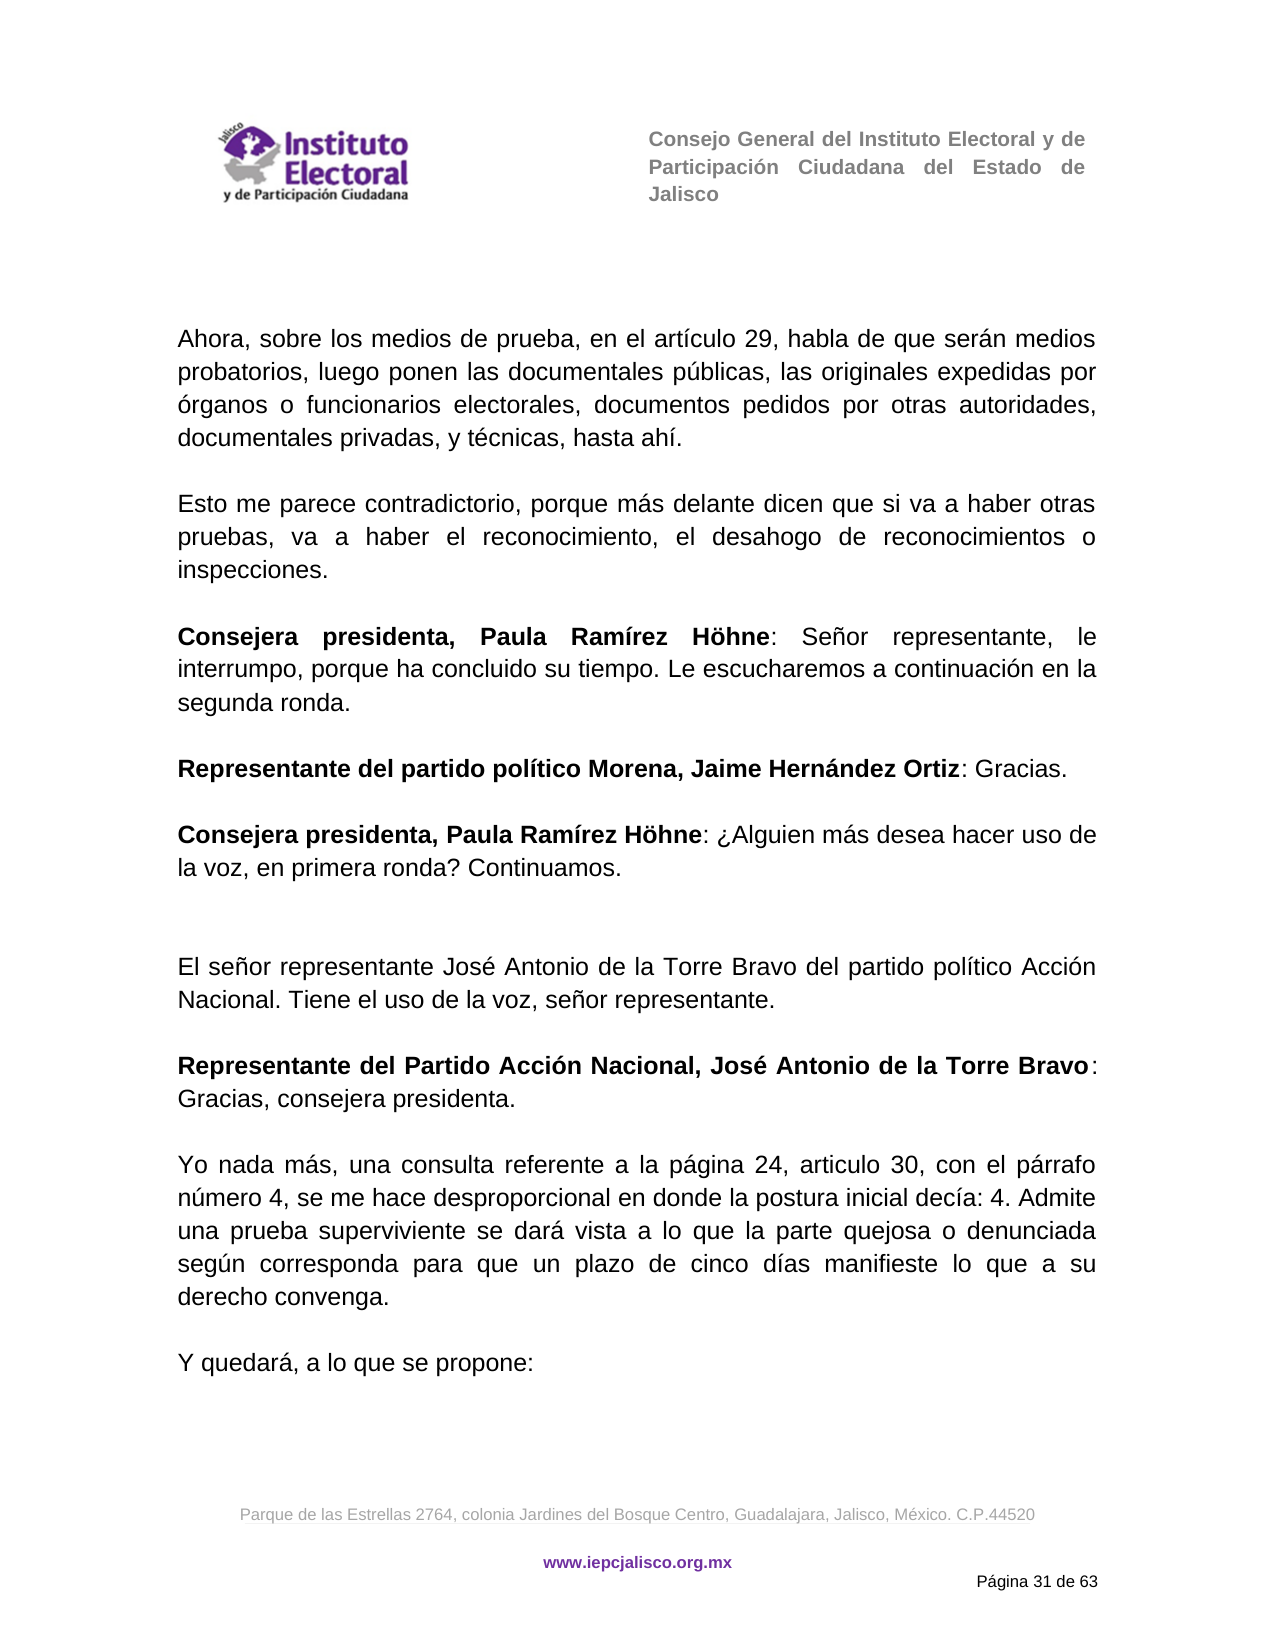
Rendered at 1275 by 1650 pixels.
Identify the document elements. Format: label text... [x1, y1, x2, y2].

text Representante del partido político Morena, Jaime Hernández Ortiz: Gracias. [177, 753, 1098, 782]
text Esto me parece contradictorio, porque más delante dicen que si va a haber otras pruebas, va a haber el reconocimiento, el desahogo de reconocimientos o inspecciones. [177, 489, 1098, 584]
text El señor representante José Antonio de la Torre Bravo del partido político Acción Nacional. Tiene el uso de la voz, señor representante. [177, 952, 1098, 1013]
text Consejera presidenta, Paula Ramírez Höhne: ¿Alguien más desea hacer uso de la voz, en primera ronda? Continuamos. [177, 819, 1098, 881]
text Representante del Partido Acción Nacional, José Antonio de la Torre Bravo: Gracias, consejera presidenta. [177, 1051, 1098, 1112]
text Consejera presidenta, Paula Ramírez Höhne: Señor representante, le interrumpo, porque ha concluido su tiempo. Le escucharemos a continuación en la segunda ronda. [177, 621, 1098, 716]
text Yo nada más, una consulta referente a la página 24, articulo 30, con el párrafo número 4, se me hace desproporcional en donde la postura inicial decía: 4. Admite una prueba superviviente se dará vista a lo que la parte quejosa o denunciada según corresponda para que un plazo de cinco días manifieste lo que a su derecho convenga. [177, 1150, 1098, 1311]
text Ahora, sobre los medios de prueba, en el artículo 29, habla de que serán medios probatorios, luego ponen las documentales públicas, las originales expedidas por órganos o funcionarios electorales, documentos pedidos por otras autoridades, documentales privadas, y técnicas, hasta ahí. [177, 324, 1098, 452]
text Y quedará, a lo que se propone: [177, 1348, 1098, 1377]
picture [188, 99, 436, 225]
